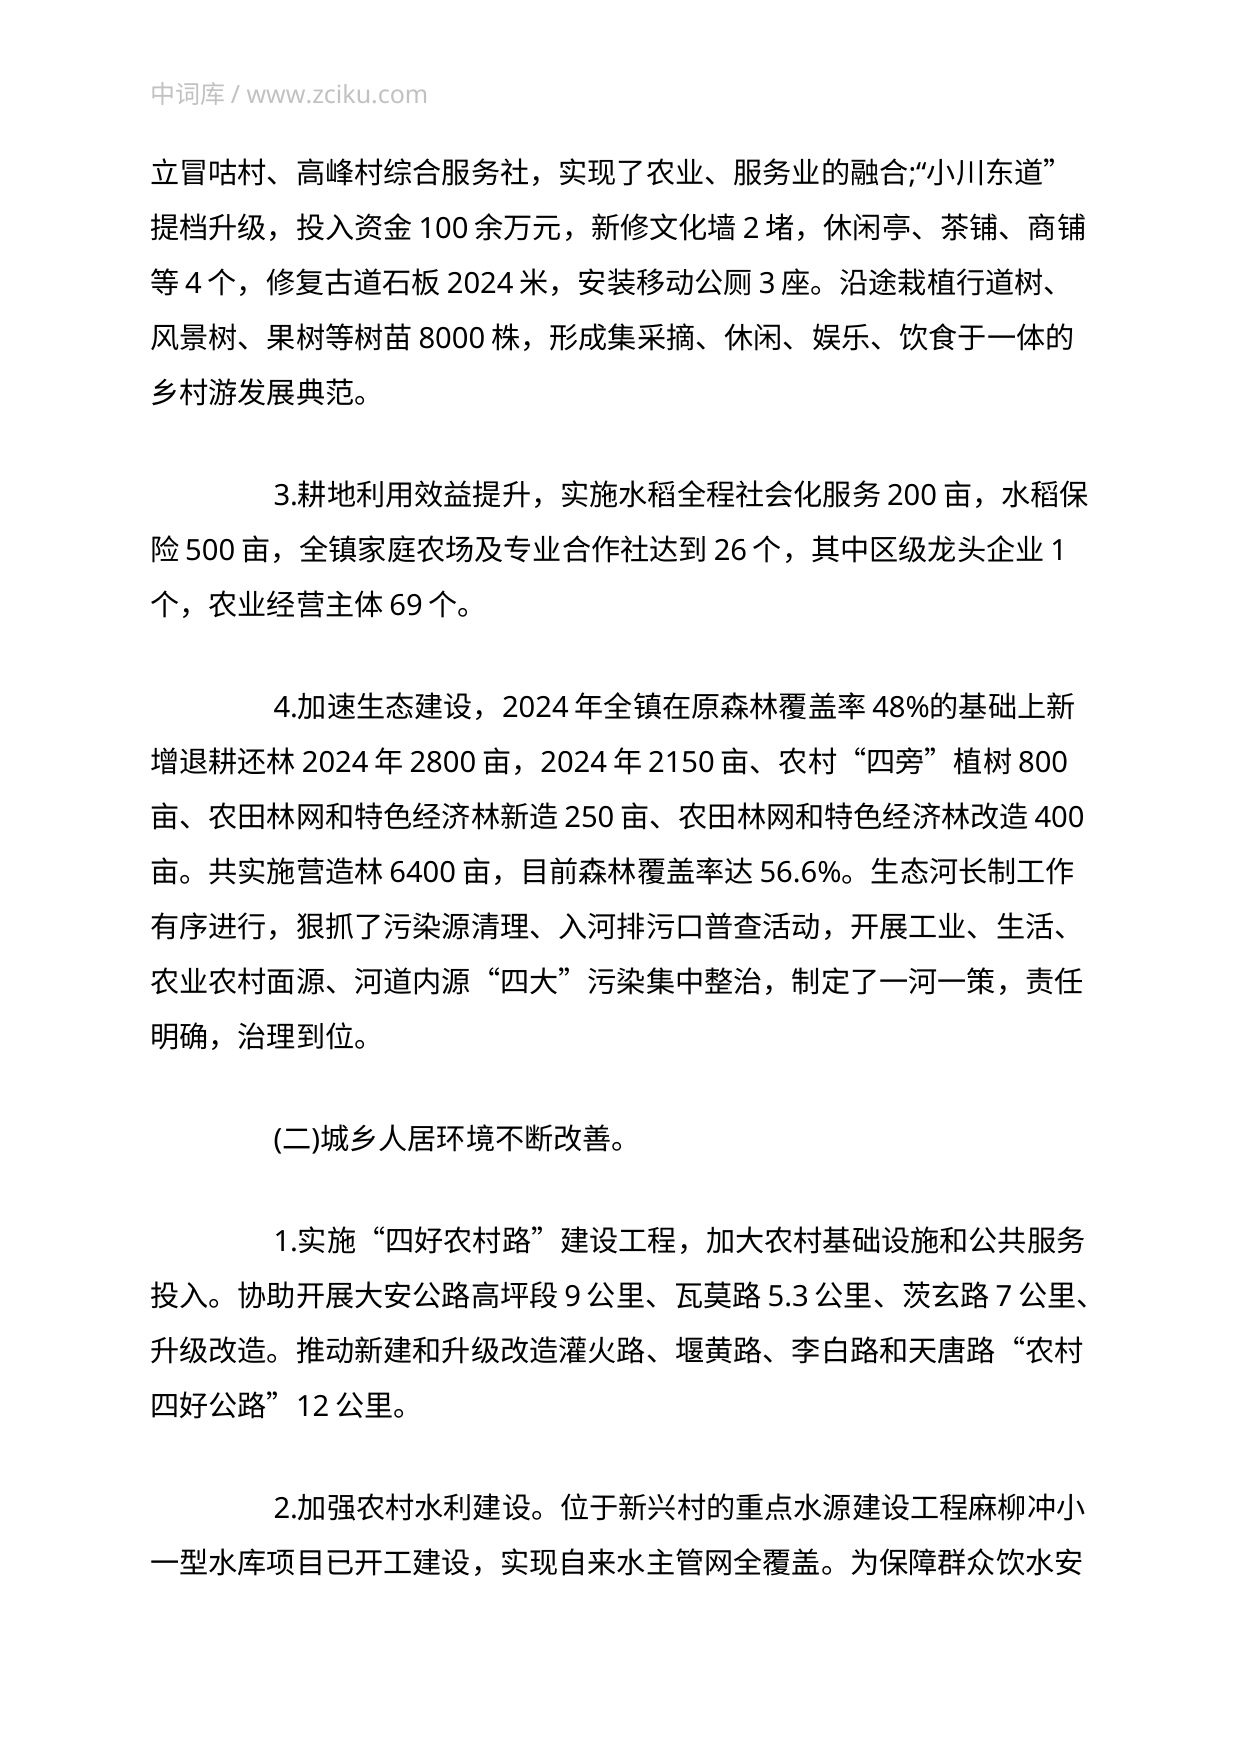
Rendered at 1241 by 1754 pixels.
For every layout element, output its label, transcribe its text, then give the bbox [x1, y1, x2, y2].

text 4.加速生态建设，2024年全镇在原森林覆盖率48%的基础上新增退耕还林2024年2800亩，2024年2150亩、农村“四旁”植树800亩、农田林网和特色经济林新造250亩、农田林网和特色经济林改造400亩。共实施营造林6400亩，目前森林覆盖率达56.6%。生态河长制工作有序进行，狠抓了污染源清理、入河排污口普查活动，开展工业、生活、农业农村面源、河道内源“四大”污染集中整治，制定了一河一策，责任明确，治理到位。 [150, 684, 1090, 1056]
text (二)城乡人居环境不断改善。 [150, 1115, 1090, 1158]
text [150, 150, 1090, 412]
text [150, 1484, 1090, 1581]
text 1.实施“四好农村路”建设工程，加大农村基础设施和公共服务投入。协助开展大安公路高坪段9公里、瓦莫路5.3公里、茨玄路7公里、升级改造。推动新建和升级改造灌火路、堰黄路、李白路和天唐路“农村四好公路”12公里。 [150, 1217, 1090, 1424]
text 3.耕地利用效益提升，实施水稻全程社会化服务200亩，水稻保险500亩，全镇家庭农场及专业合作社达到26个，其中区级龙头企业1个，农业经营主体69个。 [150, 472, 1090, 624]
